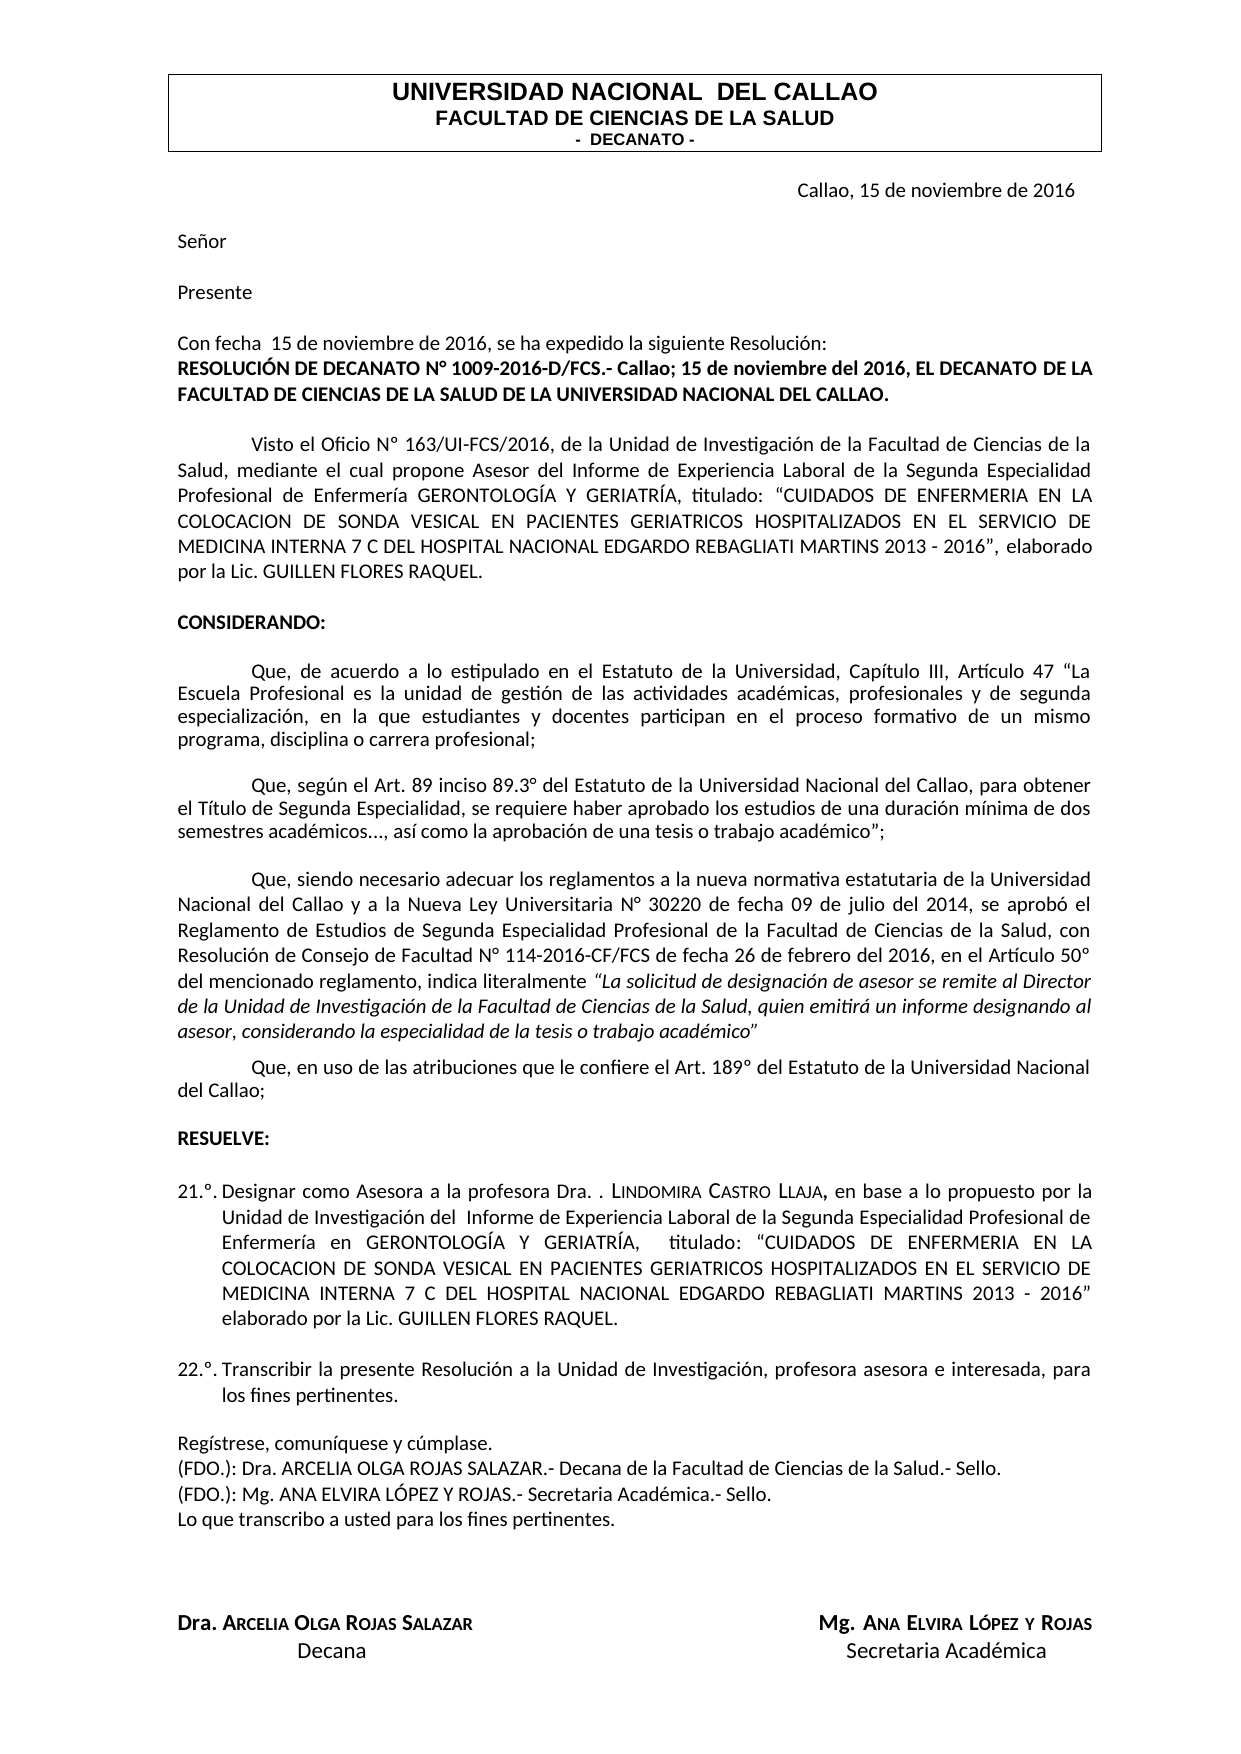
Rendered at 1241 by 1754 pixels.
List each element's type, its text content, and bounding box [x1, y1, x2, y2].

text RESOLUCIÓN DE DECANATO N° 1009-2016-D/FCS.- Callao; 15 de noviembre del 2016, EL DECANATO de LA FACULTAD DE CIENCIAS DE LA SALUD DE LA UNIVERSIDAD NACIONAL DEL CALLAO. [177, 355, 1092, 406]
text Lo que transcribo a usted para los fines pertinentes. [177, 1506, 1092, 1532]
text Presente [177, 279, 1092, 304]
text (FDO.): Mg. ANA ELVIRA LÓPEZ Y ROJAS.- Secretaria Académica.- Sello. [177, 1481, 1092, 1506]
text (FDO.): Dra. ARCELIA OLGA ROJAS SALAZAR.- Decana de la Facultad de Ciencias de la Salud.- Sello. [177, 1456, 1092, 1481]
text Con fecha 15 de noviembre de 2016, se ha expedido la siguiente Resolución: [177, 330, 1092, 355]
text Regístrese, comuníquese y cúmplase. [177, 1430, 1092, 1456]
list Transcribir la presente Resolución a la Unidad de Investigación, profesora asesora e interesada, para los fines pertinentes. [177, 1356, 1092, 1407]
list Designar como Asesora a la profesora Dra. . Lindomira Castro Llaja, en base a lo propuesto por la Unidad de Investigación del Informe de Experiencia Laboral de la Segunda Especialidad Profesional de Enfermería en GERONTOLOGÍA Y GERIATRÍA, titulado: “CUIDADOS DE ENFERMERIA EN LA COLOCACION DE SONDA VESICAL EN PACIENTES GERIATRICOS HOSPITALIZADOS EN EL SERVICIO DE MEDICINA INTERNA 7 C DEL HOSPITAL NACIONAL EDGARDO REBAGLIATI MARTINS 2013 - 2016” elaborado por la Lic. GUILLEN FLORES RAQUEL. [177, 1176, 1092, 1331]
text RESUELVE: [177, 1125, 1092, 1151]
text Señor [177, 228, 1092, 254]
text Que, de acuerdo a lo estipulado en el Estatuto de la Universidad, Capítulo III, Artículo 47 “La Escuela Profesional es la unidad de gestión de las actividades académicas, profesionales y de segunda especialización, en la que estudiantes y docentes participan en el proceso formativo de un mismo programa, disciplina o carrera profesional; [177, 660, 1092, 752]
text Que, en uso de las atribuciones que le confiere el Art. 189º del Estatuto de la Universidad Nacional del Callao; [177, 1057, 1092, 1102]
text Dra. Arcelia Olga Rojas Salazar Mg. Ana Elvira López y Rojas Decana Secretaria Académica [177, 1608, 1092, 1664]
text Visto el Oficio Nº 163/UI-FCS/2016, de la Unidad de Investigación de la Facultad de Ciencias de la Salud, mediante el cual propone Asesor del Informe de Experiencia Laboral de la Segunda Especialidad Profesional de Enfermería GERONTOLOGÍA Y GERIATRÍA, titulado: “CUIDADOS DE ENFERMERIA EN LA COLOCACION DE SONDA VESICAL EN PACIENTES GERIATRICOS HOSPITALIZADOS EN EL SERVICIO DE MEDICINA INTERNA 7 C DEL HOSPITAL NACIONAL EDGARDO REBAGLIATI MARTINS 2013 - 2016”, elaborado por la Lic. GUILLEN FLORES RAQUEL. [177, 432, 1092, 584]
text Que, según el Art. 89 inciso 89.3° del Estatuto de la Universidad Nacional del Callao, para obtener el Título de Segunda Especialidad, se requiere haber aprobado los estudios de una duración mínima de dos semestres académicos..., así como la aprobación de una tesis o trabajo académico”; [177, 775, 1092, 843]
text Que, siendo necesario adecuar los reglamentos a la nueva normativa estatutaria de la Universidad Nacional del Callao y a la Nueva Ley Universitaria N° 30220 de fecha 09 de julio del 2014, se aprobó el Reglamento de Estudios de Segunda Especialidad Profesional de la Facultad de Ciencias de la Salud, con Resolución de Consejo de Facultad N° 114-2016-CF/FCS de fecha 26 de febrero del 2016, en el Artículo 50º del mencionado reglamento, indica literalmente “La solicitud de designación de asesor se remite al Director de la Unidad de Investigación de la Facultad de Ciencias de la Salud, quien emitirá un informe designando al asesor, considerando la especialidad de la tesis o trabajo académico” [177, 866, 1092, 1044]
text CONSIDERANDO: [177, 609, 1092, 635]
text Callao, 15 de noviembre de 2016 [177, 177, 1092, 203]
